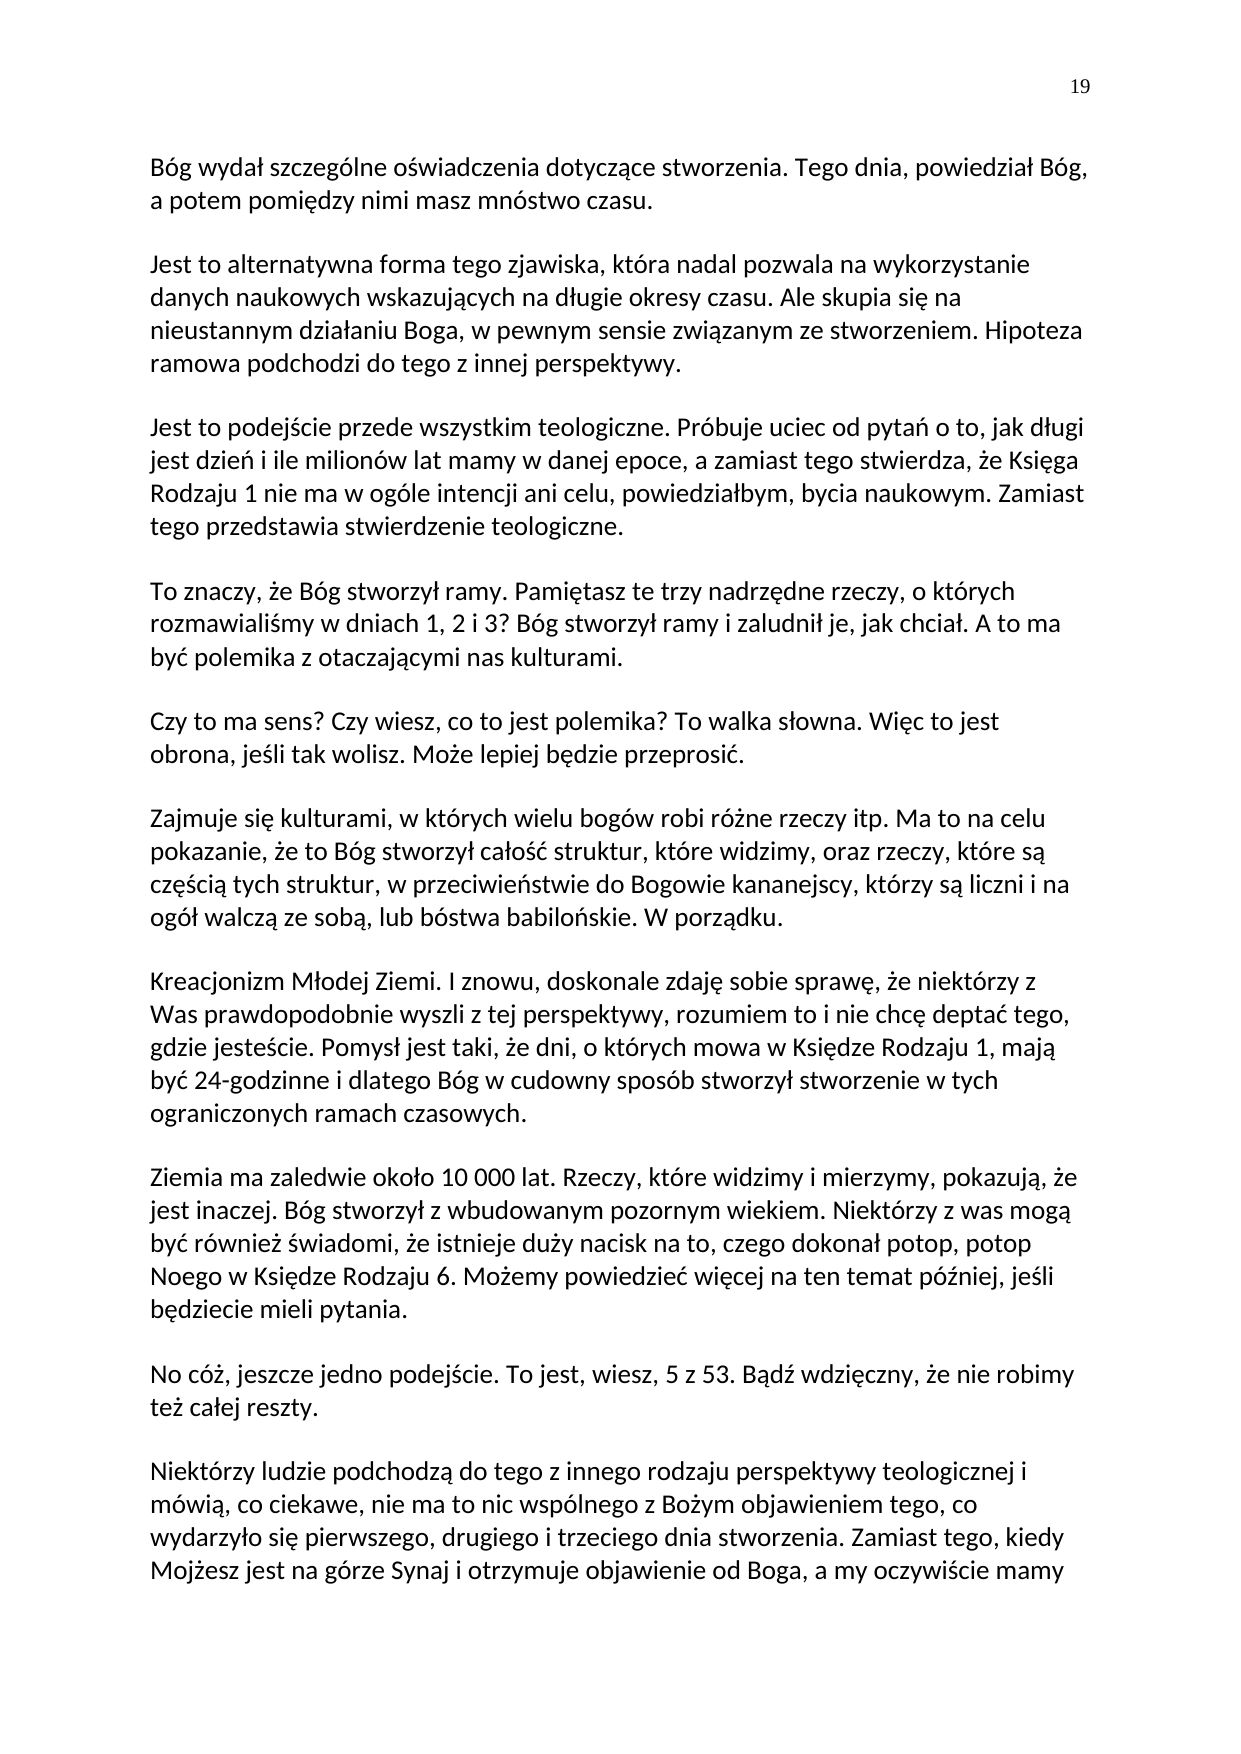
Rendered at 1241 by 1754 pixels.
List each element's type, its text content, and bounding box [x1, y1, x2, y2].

text Zajmuje się kulturami, w których wielu bogów robi różne rzeczy itp. Ma to na celu pokazanie, że to Bóg stworzył całość struktur, które widzimy, oraz rzeczy, które są częścią tych struktur, w przeciwieństwie do Bogowie kananejscy, którzy są liczni i na ogół walczą ze sobą, lub bóstwa babilońskie. W porządku. [150, 801, 1090, 933]
text Kreacjonizm Młodej Ziemi. I znowu, doskonale zdaję sobie sprawę, że niektórzy z Was prawdopodobnie wyszli z tej perspektywy, rozumiem to i nie chcę deptać tego, gdzie jesteście. Pomysł jest taki, że dni, o których mowa w Księdze Rodzaju 1, mają być 24-godzinne i dlatego Bóg w cudowny sposób stworzył stworzenie w tych ograniczonych ramach czasowych. [150, 964, 1090, 1129]
text No cóż, jeszcze jedno podejście. To jest, wiesz, 5 z 53. Bądź wdzięczny, że nie robimy też całej reszty. [150, 1357, 1090, 1423]
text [150, 150, 1090, 216]
text Czy to ma sens? Czy wiesz, co to jest polemika? To walka słowna. Więc to jest obrona, jeśli tak wolisz. Może lepiej będzie przeprosić. [150, 704, 1090, 770]
text Jest to podejście przede wszystkim teologiczne. Próbuje uciec od pytań o to, jak długi jest dzień i ile milionów lat mamy w danej epoce, a zamiast tego stwierdza, że Księga Rodzaju 1 nie ma w ogóle intencji ani celu, powiedziałbym, bycia naukowym. Zamiast tego przedstawia stwierdzenie teologiczne. [150, 410, 1090, 542]
text Jest to alternatywna forma tego zjawiska, która nadal pozwala na wykorzystanie danych naukowych wskazujących na długie okresy czasu. Ale skupia się na nieustannym działaniu Boga, w pewnym sensie związanym ze stworzeniem. Hipoteza ramowa podchodzi do tego z innej perspektywy. [150, 247, 1090, 379]
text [150, 1454, 1090, 1586]
text Ziemia ma zaledwie około 10 000 lat. Rzeczy, które widzimy i mierzymy, pokazują, że jest inaczej. Bóg stworzył z wbudowanym pozornym wiekiem. Niektórzy z was mogą być również świadomi, że istnieje duży nacisk na to, czego dokonał potop, potop Noego w Księdze Rodzaju 6. Możemy powiedzieć więcej na ten temat później, jeśli będziecie mieli pytania. [150, 1161, 1090, 1326]
text To znaczy, że Bóg stworzył ramy. Pamiętasz te trzy nadrzędne rzeczy, o których rozmawialiśmy w dniach 1, 2 i 3? Bóg stworzył ramy i zaludnił je, jak chciał. A to ma być polemika z otaczającymi nas kulturami. [150, 574, 1090, 673]
